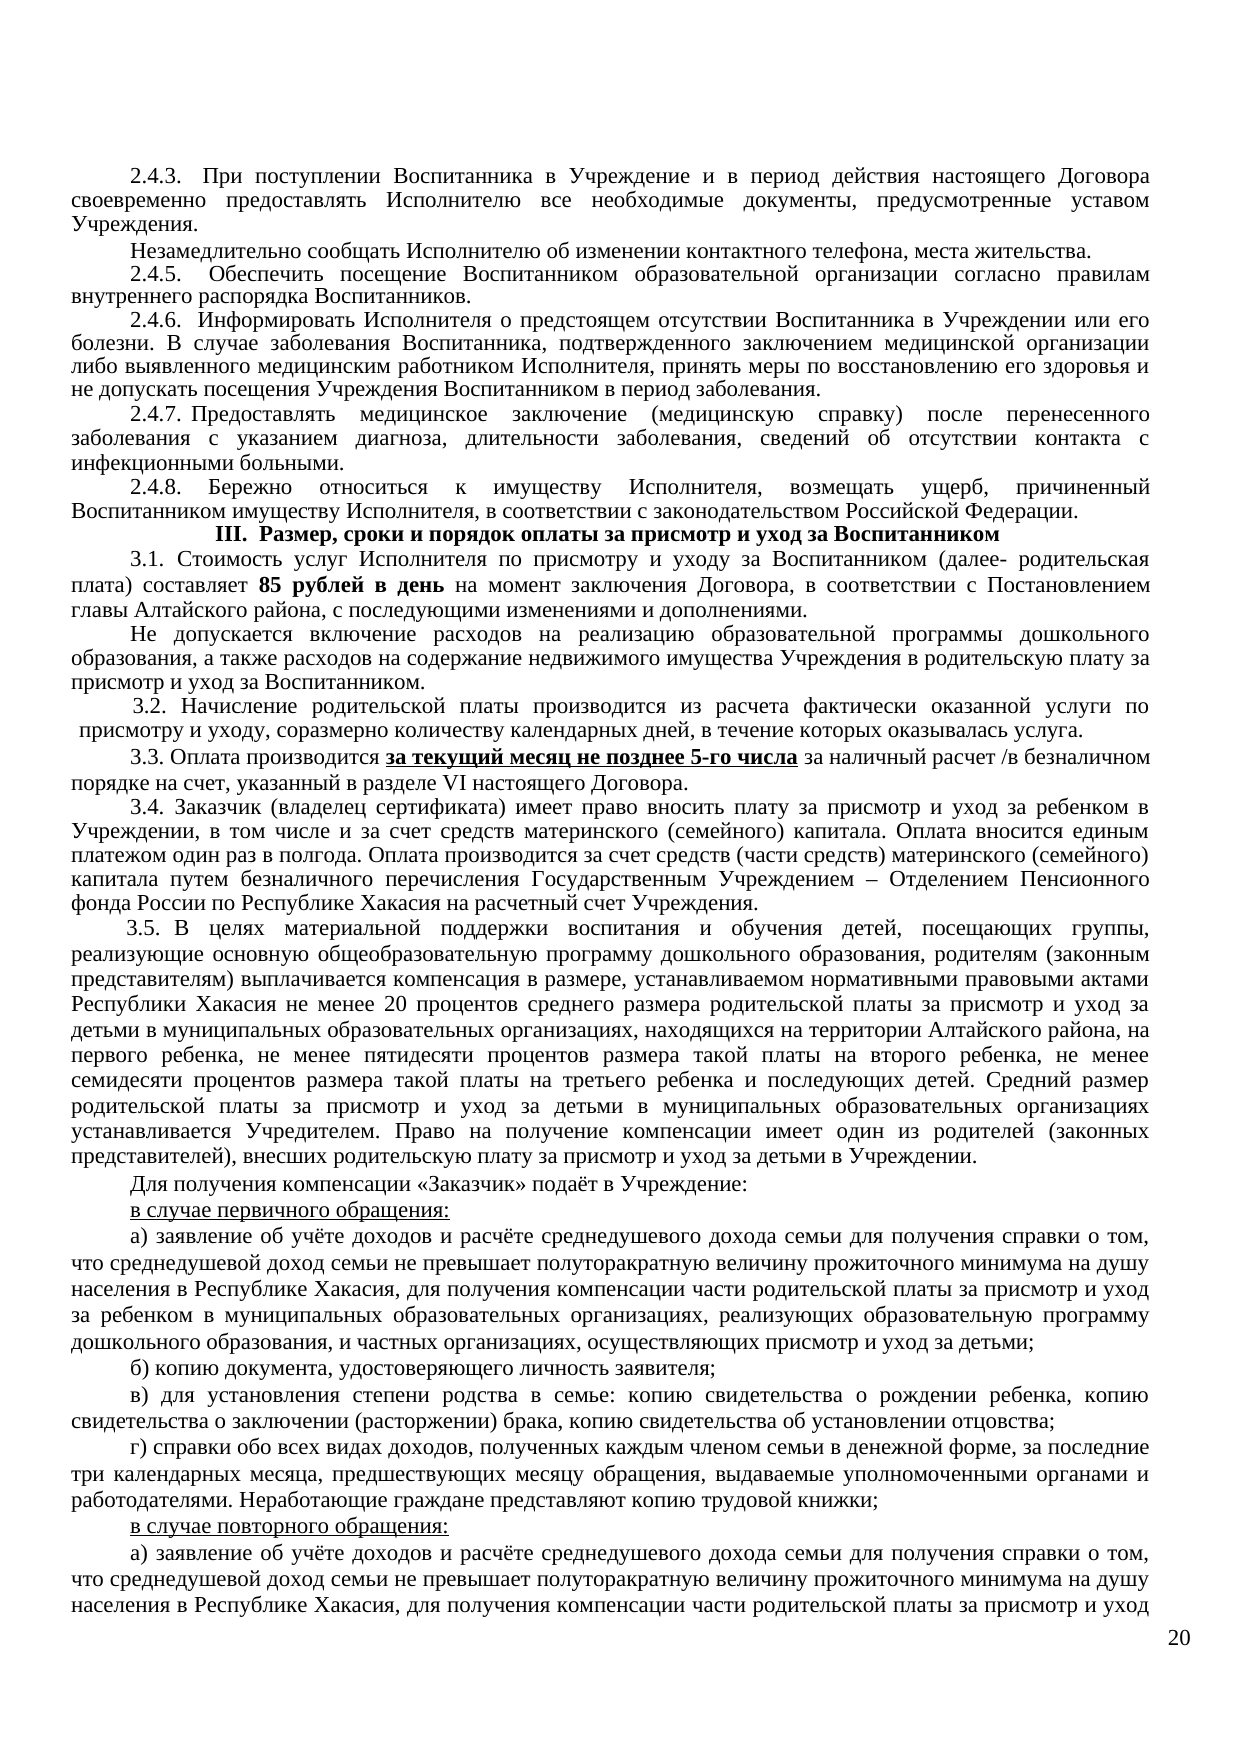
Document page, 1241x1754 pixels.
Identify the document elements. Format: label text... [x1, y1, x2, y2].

list При поступлении Воспитанника в Учреждение и в период действия настоящего Договора своевременно предоставлять Исполнителю все необходимые документы, предусмотренные уставом Учреждения. [71, 164, 1151, 237]
list Информировать Исполнителя о предстоящем отсутствии Воспитанника в Учреждении или его болезни. В случае заболевания Воспитанника, подтвержденного заключением медицинской организации либо выявленного медицинским работником Исполнителя, принять меры по восстановлению его здоровья и не допускать посещения Учреждения Воспитанником в период заболевания. [71, 309, 1151, 402]
list Бережно относиться к имуществу Исполнителя, возмещать ущерб, причиненный Воспитанником имуществу Исполнителя, в соответствии с законодательством Российской Федерации. [71, 475, 1151, 523]
text Для получения компенсации «Заказчик» подаёт в Учреждение: [71, 1170, 1151, 1196]
text Незамедлительно сообщать Исполнителю об изменении контактного телефона, места жительства. [71, 237, 1151, 263]
text б) копию документа, удостоверяющего личность заявителя; [71, 1354, 1151, 1381]
list Предоставлять медицинское заключение (медицинскую справку) после перенесенного заболевания с указанием диагноза, длительности заболевания, сведений об отсутствии контакта с инфекционными больными. [71, 402, 1151, 475]
text III. Размер, сроки и порядок оплаты за присмотр и уход за Воспитанником [71, 523, 1144, 547]
text в случае первичного обращения: [71, 1196, 1151, 1222]
list Стоимость услуг Исполнителя по присмотру и уходу за Воспитанником (далее- родительская плата) составляет 85 рублей в день на момент заключения Договора, в соответствии с Постановлением главы Алтайского района, с последующими изменениями и дополнениями. [71, 547, 1151, 623]
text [71, 1539, 1151, 1618]
text 3.2. Начисление родительской платы производится из расчета фактически оказанной услуги по присмотру и уходу, соразмерно количеству календарных дней, в течение которых оказывалась услуга. [79, 695, 1151, 743]
list В целях материальной поддержки воспитания и обучения детей, посещающих группы, реализующие основную общеобразовательную программу дошкольного образования, родителям (законным представителям) выплачивается компенсация в размере, устанавливаемом нормативными правовыми актами Республики Хакасия не менее 20 процентов среднего размера родительской платы за присмотр и уход за детьми в муниципальных образовательных организациях, находящихся на территории Алтайского района, на первого ребенка, не менее пятидесяти процентов размера такой платы на второго ребенка, не менее семидесяти процентов размера такой платы на третьего ребенка и последующих детей. Средний размер родительской платы за присмотр и уход за детьми в муниципальных образовательных организациях устанавливается Учредителем. Право на получение компенсации имеет один из родителей (законных представителей), внесших родительскую плату за присмотр и уход за детьми в Учреждении. [71, 916, 1151, 1169]
text в случае повторного обращения: [71, 1512, 1151, 1539]
text 3.3. Оплата производится за текущий месяц не позднее 5-го числа за наличный расчет /в безналичном порядке на счет, указанный в разделе VI настоящего Договора. [71, 743, 1151, 795]
text в) для установления степени родства в семье: копию свидетельства о рождении ребенка, копию свидетельства о заключении (расторжении) брака, копию свидетельства об установлении отцовства; [71, 1381, 1151, 1433]
text Не допускается включение расходов на реализацию образовательной программы дошкольного образования, а также расходов на содержание недвижимого имущества Учреждения в родительскую плату за присмотр и уход за Воспитанником. [71, 623, 1151, 695]
list Заказчик (владелец сертификата) имеет право вносить плату за присмотр и уход за ребенком в Учреждении, в том числе и за счет средств материнского (семейного) капитала. Оплата вносится единым платежом один раз в полгода. Оплата производится за счет средств (части средств) материнского (семейного) капитала путем безналичного перечисления Государственным Учреждением – Отделением Пенсионного фонда России по Республике Хакасия на расчетный счет Учреждения. [71, 795, 1151, 916]
text г) справки обо всех видах доходов, полученных каждым членом семьи в денежной форме, за последние три календарных месяца, предшествующих месяцу обращения, выдаваемые уполномоченными органами и работодателями. Неработающие граждане представляют копию трудовой книжки; [71, 1433, 1151, 1512]
list Обеспечить посещение Воспитанником образовательной организации согласно правилам внутреннего распорядка Воспитанников. [71, 263, 1151, 309]
